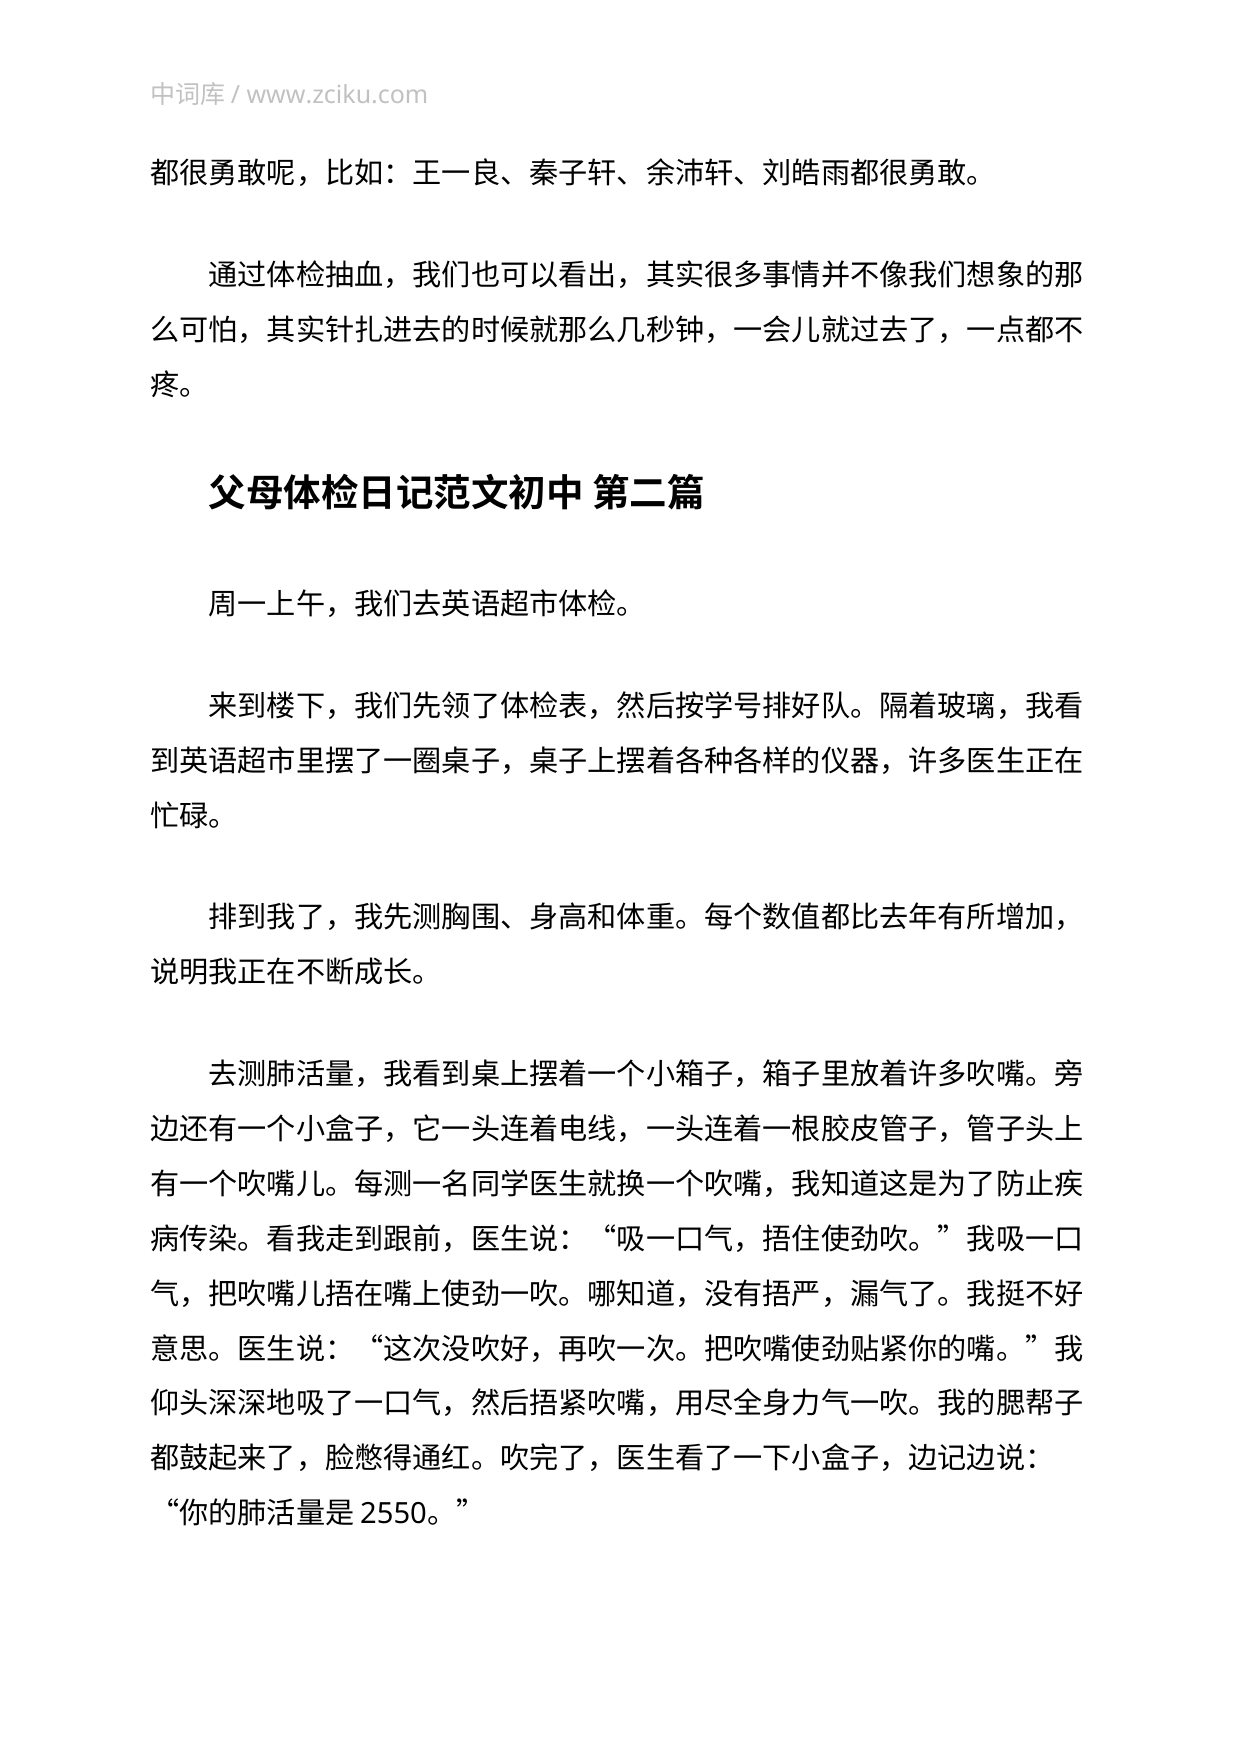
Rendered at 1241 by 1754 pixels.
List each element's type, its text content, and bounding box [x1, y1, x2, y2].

text 排到我了，我先测胸围、身高和体重。每个数值都比去年有所增加，说明我正在不断成长。 [150, 894, 1090, 991]
text 去测肺活量，我看到桌上摆着一个小箱子，箱子里放着许多吹嘴。旁边还有一个小盒子，它一头连着电线，一头连着一根胶皮管子，管子头上有一个吹嘴儿。每测一名同学医生就换一个吹嘴，我知道这是为了防止疾病传染。看我走到跟前，医生说：“吸一口气，捂住使劲吹。”我吸一口气，把吹嘴儿捂在嘴上使劲一吹。哪知道，没有捂严，漏气了。我挺不好意思。医生说：“这次没吹好，再吹一次。把吹嘴使劲贴紧你的嘴。”我仰头深深地吸了一口气，然后捂紧吹嘴，用尽全身力气一吹。我的腮帮子都鼓起来了，脸憋得通红。吹完了，医生看了一下小盒子，边记边说：“你的肺活量是2550。” [150, 1051, 1090, 1532]
text 通过体检抽血，我们也可以看出，其实很多事情并不像我们想象的那么可怕，其实针扎进去的时候就那么几秒钟，一会儿就过去了，一点都不疼。 [150, 252, 1090, 404]
text 来到楼下，我们先领了体检表，然后按学号排好队。隔着玻璃，我看到英语超市里摆了一圈桌子，桌子上摆着各种各样的仪器，许多医生正在忙碌。 [150, 682, 1090, 834]
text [150, 150, 1090, 192]
text 父母体检日记范文初中 第二篇 [150, 463, 1090, 518]
text 周一上午，我们去英语超市体检。 [150, 581, 1090, 623]
